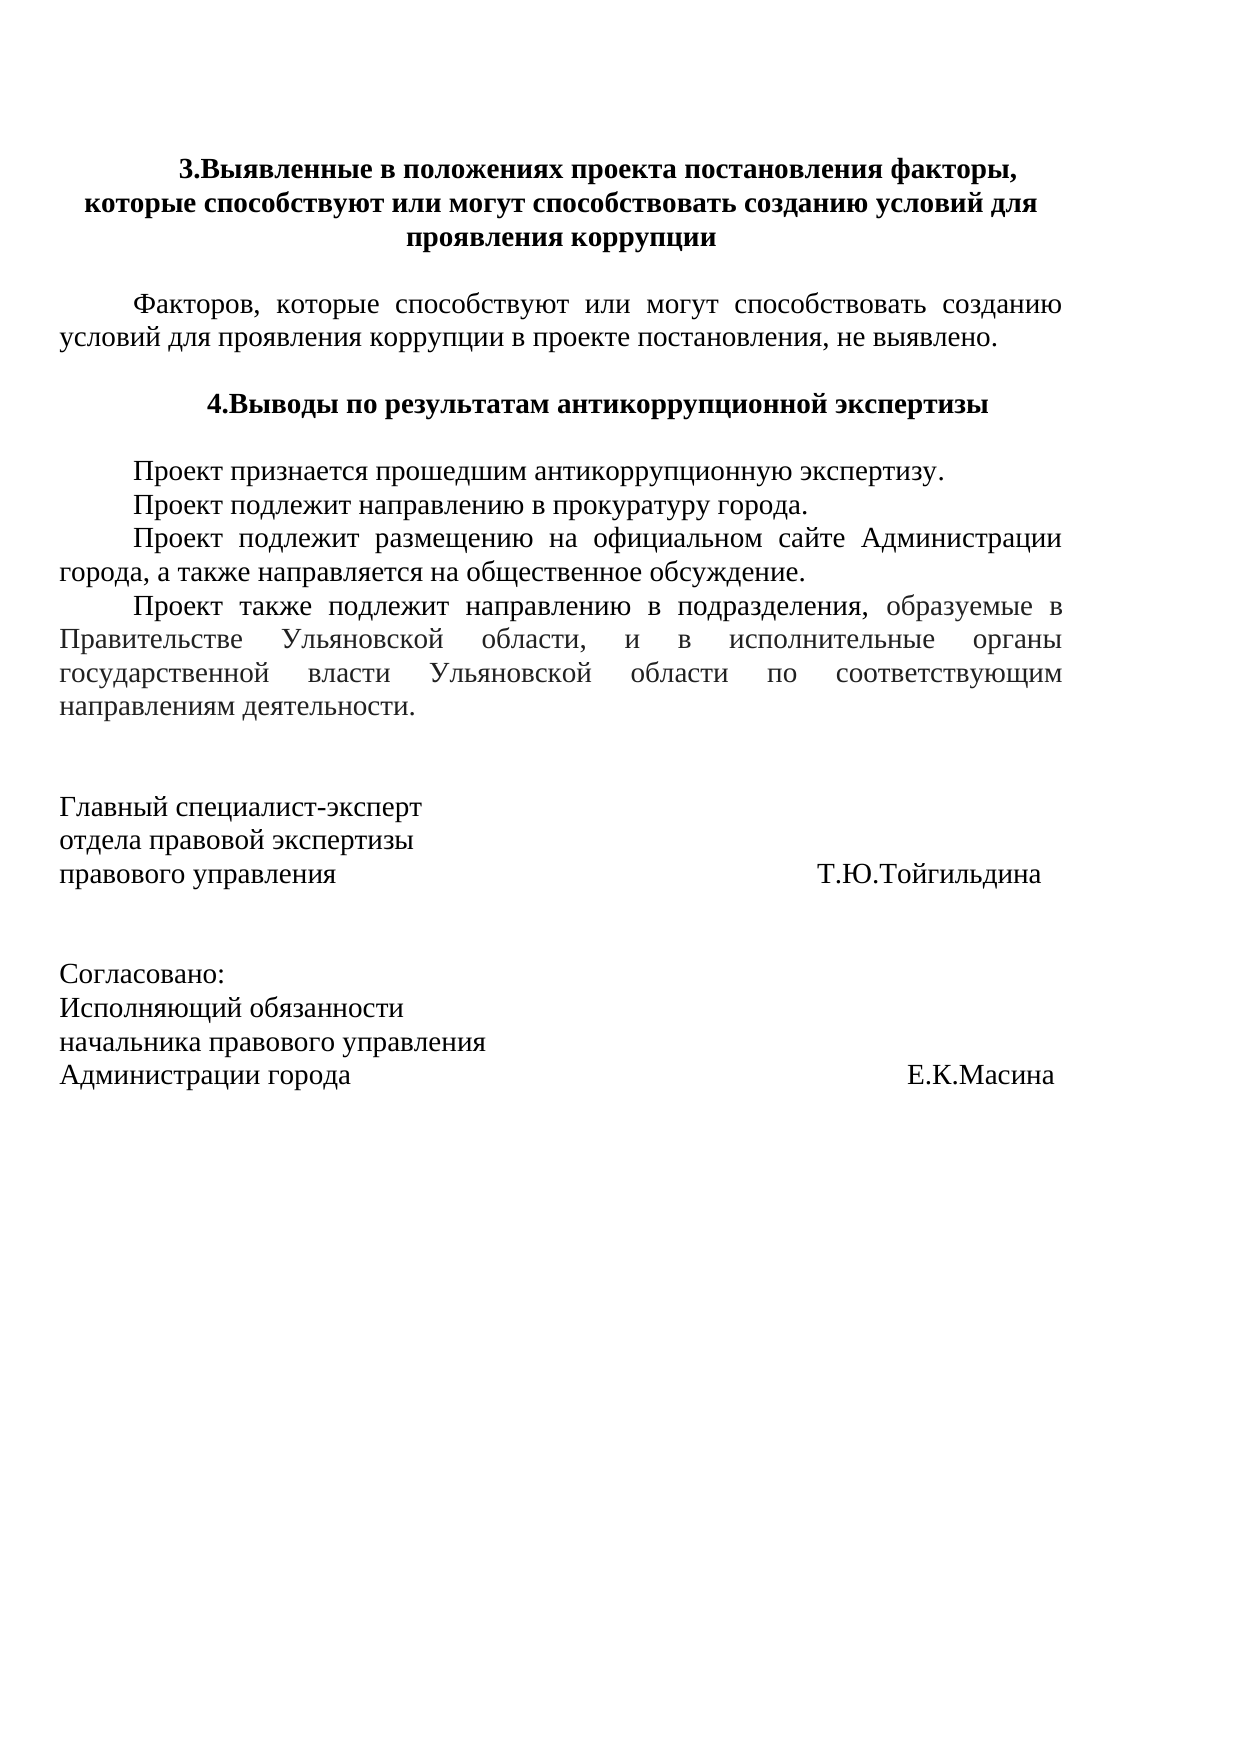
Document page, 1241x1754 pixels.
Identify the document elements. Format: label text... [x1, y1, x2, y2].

text Администрации города Е.К.Масина [59, 1057, 1063, 1091]
text Проект признается прошедшим антикоррупционную экспертизу. [59, 453, 1063, 487]
text Факторов, которые способствуют или могут способствовать созданию условий для проявления коррупции в проекте постановления, не выявлено. [59, 286, 1063, 353]
text Главный специалист-эксперт [59, 789, 1063, 822]
text Исполняющий обязанности [59, 990, 1063, 1024]
text 3.Выявленные в положениях проекта постановления факторы, которые способствуют или могут способствовать созданию условий для проявления коррупции [59, 152, 1063, 252]
text Проект подлежит размещению на официальном сайте Администрации города, а также направляется на общественное обсуждение. [59, 521, 1063, 588]
text начальника правового управления [59, 1024, 1063, 1057]
text 4.Выводы по результатам антикоррупционной экспертизы [59, 386, 1063, 420]
text Проект подлежит направлению в прокуратуру города. [59, 487, 1063, 521]
text Проект также подлежит направлению в подразделения, образуемые в Правительстве Ульяновской области, и в исполнительные органы государственной власти Ульяновской области по соответствующим направлениям деятельности. [59, 588, 1063, 722]
text правового управления Т.Ю.Тойгильдина [59, 856, 1063, 889]
text отдела правовой экспертизы [59, 822, 1063, 856]
text Согласовано: [59, 957, 1063, 990]
